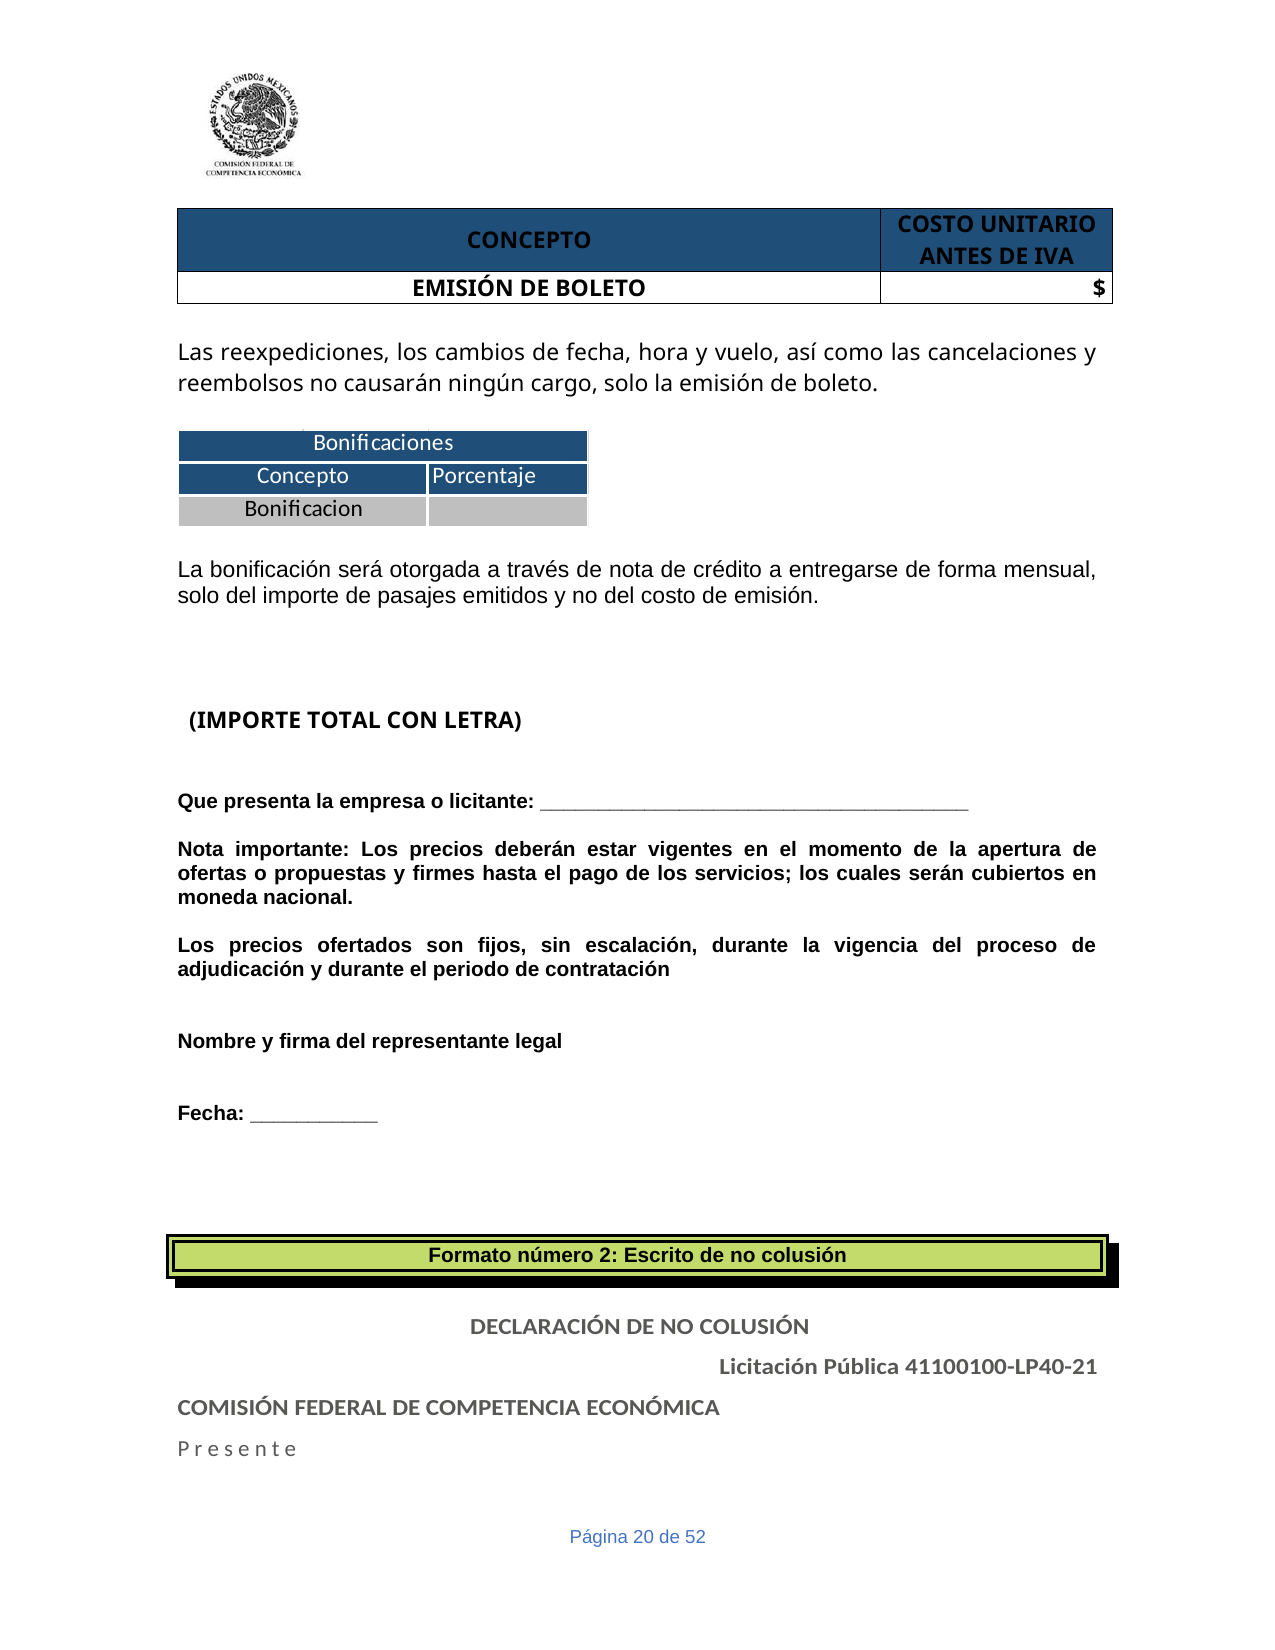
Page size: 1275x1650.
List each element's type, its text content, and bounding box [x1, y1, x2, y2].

text Nombre y firma del representante legal [177, 1029, 1098, 1053]
table_cell EMISIÓN DE BOLETO [178, 272, 880, 303]
text Las reexpediciones, los cambios de fecha, hora y vuelo, así como las cancelaciones y reembolsos no causarán ningún cargo, solo la emisión de boleto. [177, 336, 1098, 398]
text DECLARACIÓN DE NO COLUSIÓN [181, 1312, 1098, 1340]
text Formato número 2: Escrito de no colusión [169, 1237, 1106, 1276]
text Fecha: ___________ [177, 1101, 1098, 1125]
text P r e s e n t e [177, 1434, 1098, 1462]
table_header COSTO UNITARIO ANTES DE IVA [881, 209, 1112, 271]
text Licitación Pública 41100100-LP40-21 [177, 1352, 1098, 1381]
text Nota importante: Los precios deberán estar vigentes en el momento de la apertura de ofertas o propuestas y firmes hasta el pago de los servicios; los cuales serán cubiertos en moneda nacional. [177, 837, 1098, 909]
text La bonificación será otorgada a través de nota de crédito a entregarse de forma mensual, solo del importe de pasajes emitidos y no del costo de emisión. [177, 556, 1098, 609]
text (IMPORTE TOTAL CON LETRA) [177, 704, 1098, 736]
table_cell $ [881, 272, 1112, 303]
picture [188, 73, 322, 179]
text Los precios ofertados son fijos, sin escalación, durante la vigencia del proceso de adjudicación y durante el periodo de contratación [177, 933, 1098, 981]
text COMISIÓN FEDERAL DE COMPETENCIA ECONÓMICA [177, 1393, 1098, 1421]
table_header CONCEPTO [178, 209, 880, 271]
text Que presenta la empresa o licitante: _____________________________________ [177, 789, 1098, 813]
